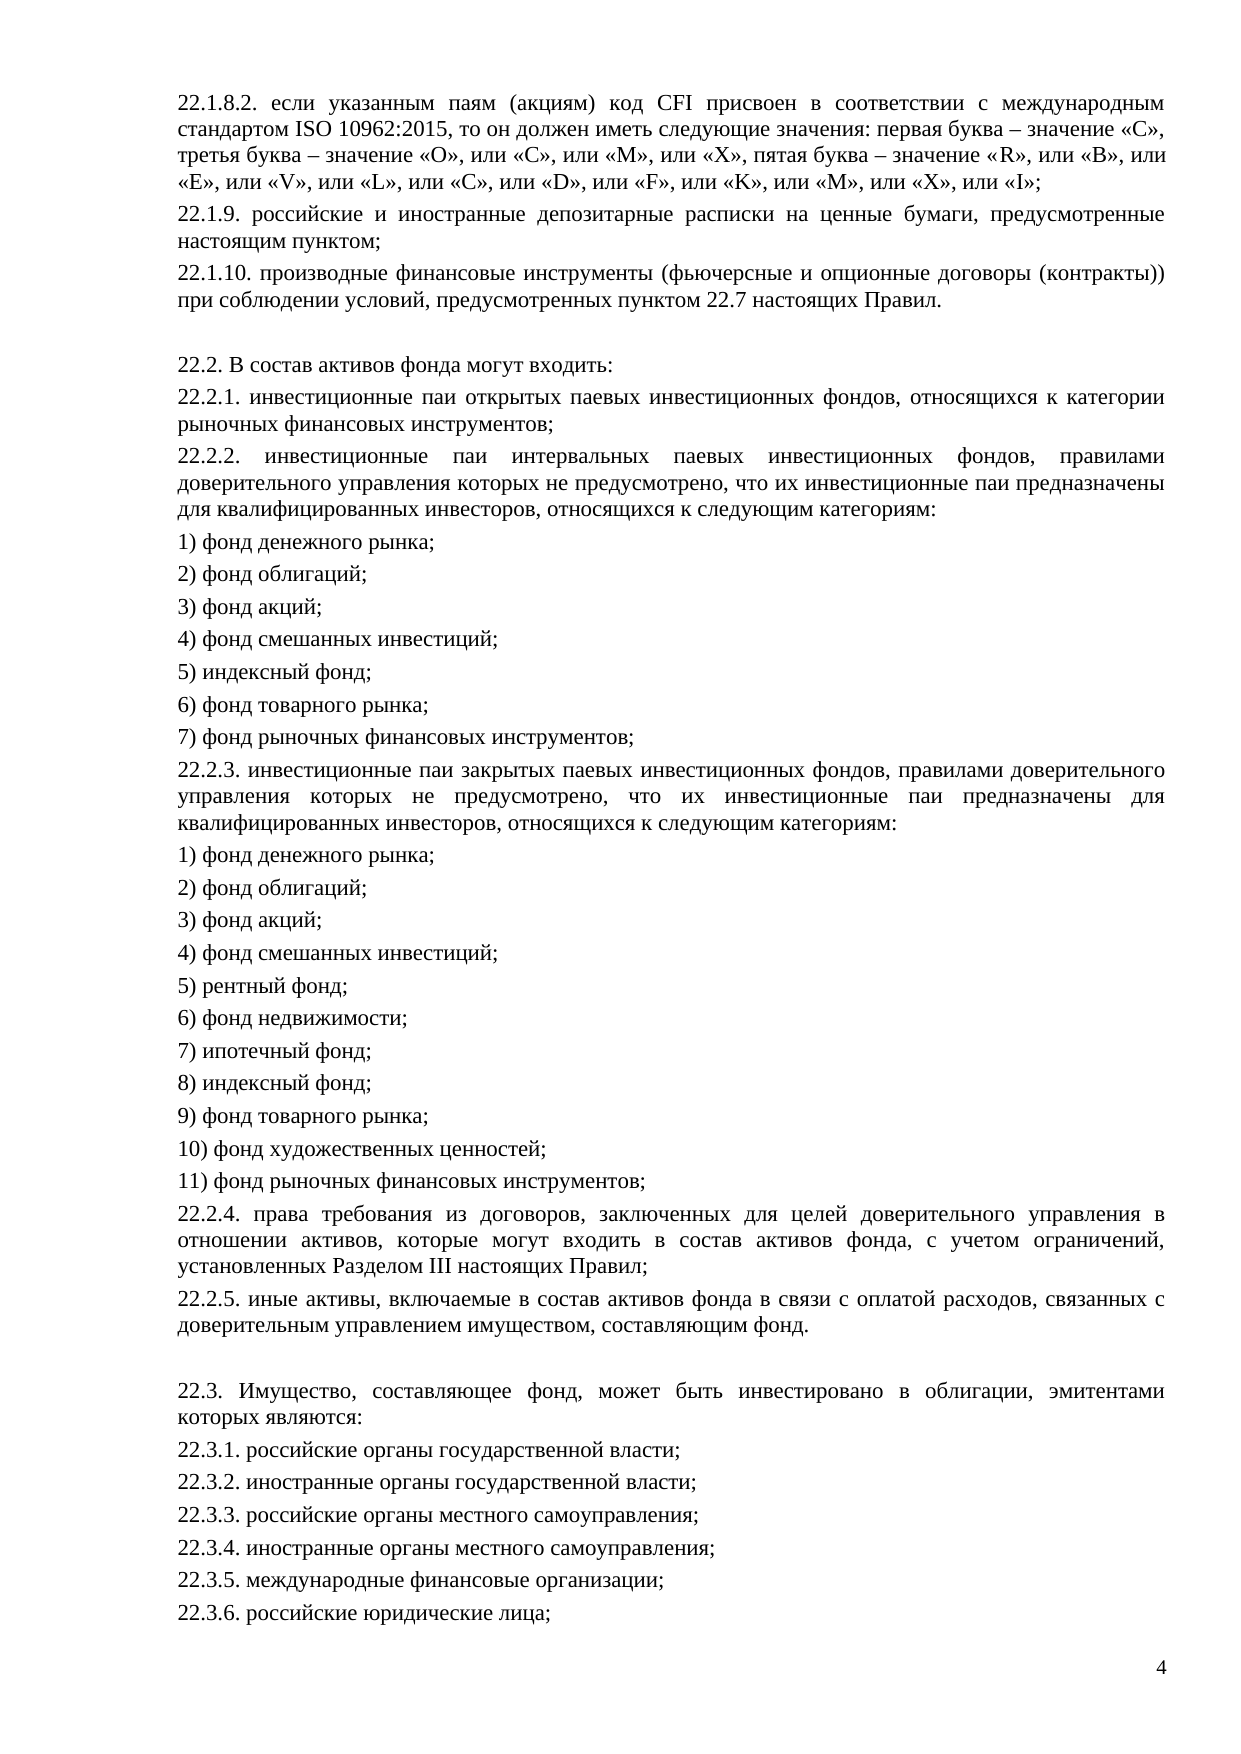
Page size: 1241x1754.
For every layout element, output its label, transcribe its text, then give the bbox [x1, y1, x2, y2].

text 22.3.5. международные финансовые организации; [177, 1566, 1167, 1592]
text 22.2.4. права требования из договоров, заключенных для целей доверительного управления в отношении активов, которые могут входить в состав активов фонда, с учетом ограничений, установленных Разделом III настоящих Правил; [177, 1200, 1167, 1279]
text 9) фонд товарного рынка; [177, 1102, 1167, 1128]
text 7) ипотечный фонд; [177, 1037, 1167, 1063]
text 1) фонд денежного рынка; [177, 528, 1167, 554]
text 3) фонд акций; [177, 593, 1167, 619]
text 4) фонд смешанных инвестиций; [177, 626, 1167, 652]
text 22.3. Имущество, составляющее фонд, может быть инвестировано в облигации, эмитентами которых являются: [177, 1377, 1167, 1429]
text 22.3.4. иностранные органы местного самоуправления; [177, 1533, 1167, 1560]
text 22.2.3. инвестиционные паи закрытых паевых инвестиционных фондов, правилами доверительного управления которых не предусмотрено, что их инвестиционные паи предназначены для квалифицированных инвесторов, относящихся к следующим категориям: [177, 756, 1167, 835]
text 2) фонд облигаций; [177, 560, 1167, 587]
text 1) фонд денежного рынка; [177, 841, 1167, 868]
text 7) фонд рыночных финансовых инструментов; [177, 723, 1167, 750]
text 22.1.8.2. если указанным паям (акциям) код CFI присвоен в соответствии с международным стандартом ISO 10962:2015, то он должен иметь следующие значения: первая буква – значение «С», третья буква – значение «О», или «C», или «М», или «Х», пятая буква – значение «R», или «B», или «E», или «V», или «L», или «С», или «D», или «F», или «K», или «М», или «Х», или «I»; [177, 89, 1167, 194]
text 22.3.6. российские юридические лица; [177, 1599, 1167, 1625]
text 22.3.2. иностранные органы государственной власти; [177, 1468, 1167, 1495]
text 22.1.9. российские и иностранные депозитарные расписки на ценные бумаги, предусмотренные настоящим пунктом; [177, 200, 1167, 253]
text 22.2. В состав активов фонда могут входить: [177, 351, 1167, 377]
text 5) индексный фонд; [177, 658, 1167, 684]
text 22.1.10. производные финансовые инструменты (фьючерсные и опционные договоры (контракты)) при соблюдении условий, предусмотренных пунктом 22.7 настоящих Правил. [177, 259, 1167, 312]
text 6) фонд недвижимости; [177, 1004, 1167, 1031]
text 6) фонд товарного рынка; [177, 691, 1167, 717]
text 5) рентный фонд; [177, 972, 1167, 998]
text 4) фонд смешанных инвестиций; [177, 939, 1167, 965]
text 22.2.1. инвестиционные паи открытых паевых инвестиционных фондов, относящихся к категории рыночных финансовых инструментов; [177, 383, 1167, 436]
text 2) фонд облигаций; [177, 874, 1167, 900]
text 22.3.1. российские органы государственной власти; [177, 1436, 1167, 1462]
text 10) фонд художественных ценностей; [177, 1135, 1167, 1161]
text 3) фонд акций; [177, 906, 1167, 933]
text 11) фонд рыночных финансовых инструментов; [177, 1167, 1167, 1194]
text 22.3.3. российские органы местного самоуправления; [177, 1501, 1167, 1527]
text 8) индексный фонд; [177, 1069, 1167, 1096]
text 22.2.2. инвестиционные паи интервальных паевых инвестиционных фондов, правилами доверительного управления которых не предусмотрено, что их инвестиционные паи предназначены для квалифицированных инвесторов, относящихся к следующим категориям: [177, 442, 1167, 521]
text 22.2.5. иные активы, включаемые в состав активов фонда в связи с оплатой расходов, связанных с доверительным управлением имуществом, составляющим фонд. [177, 1285, 1167, 1338]
